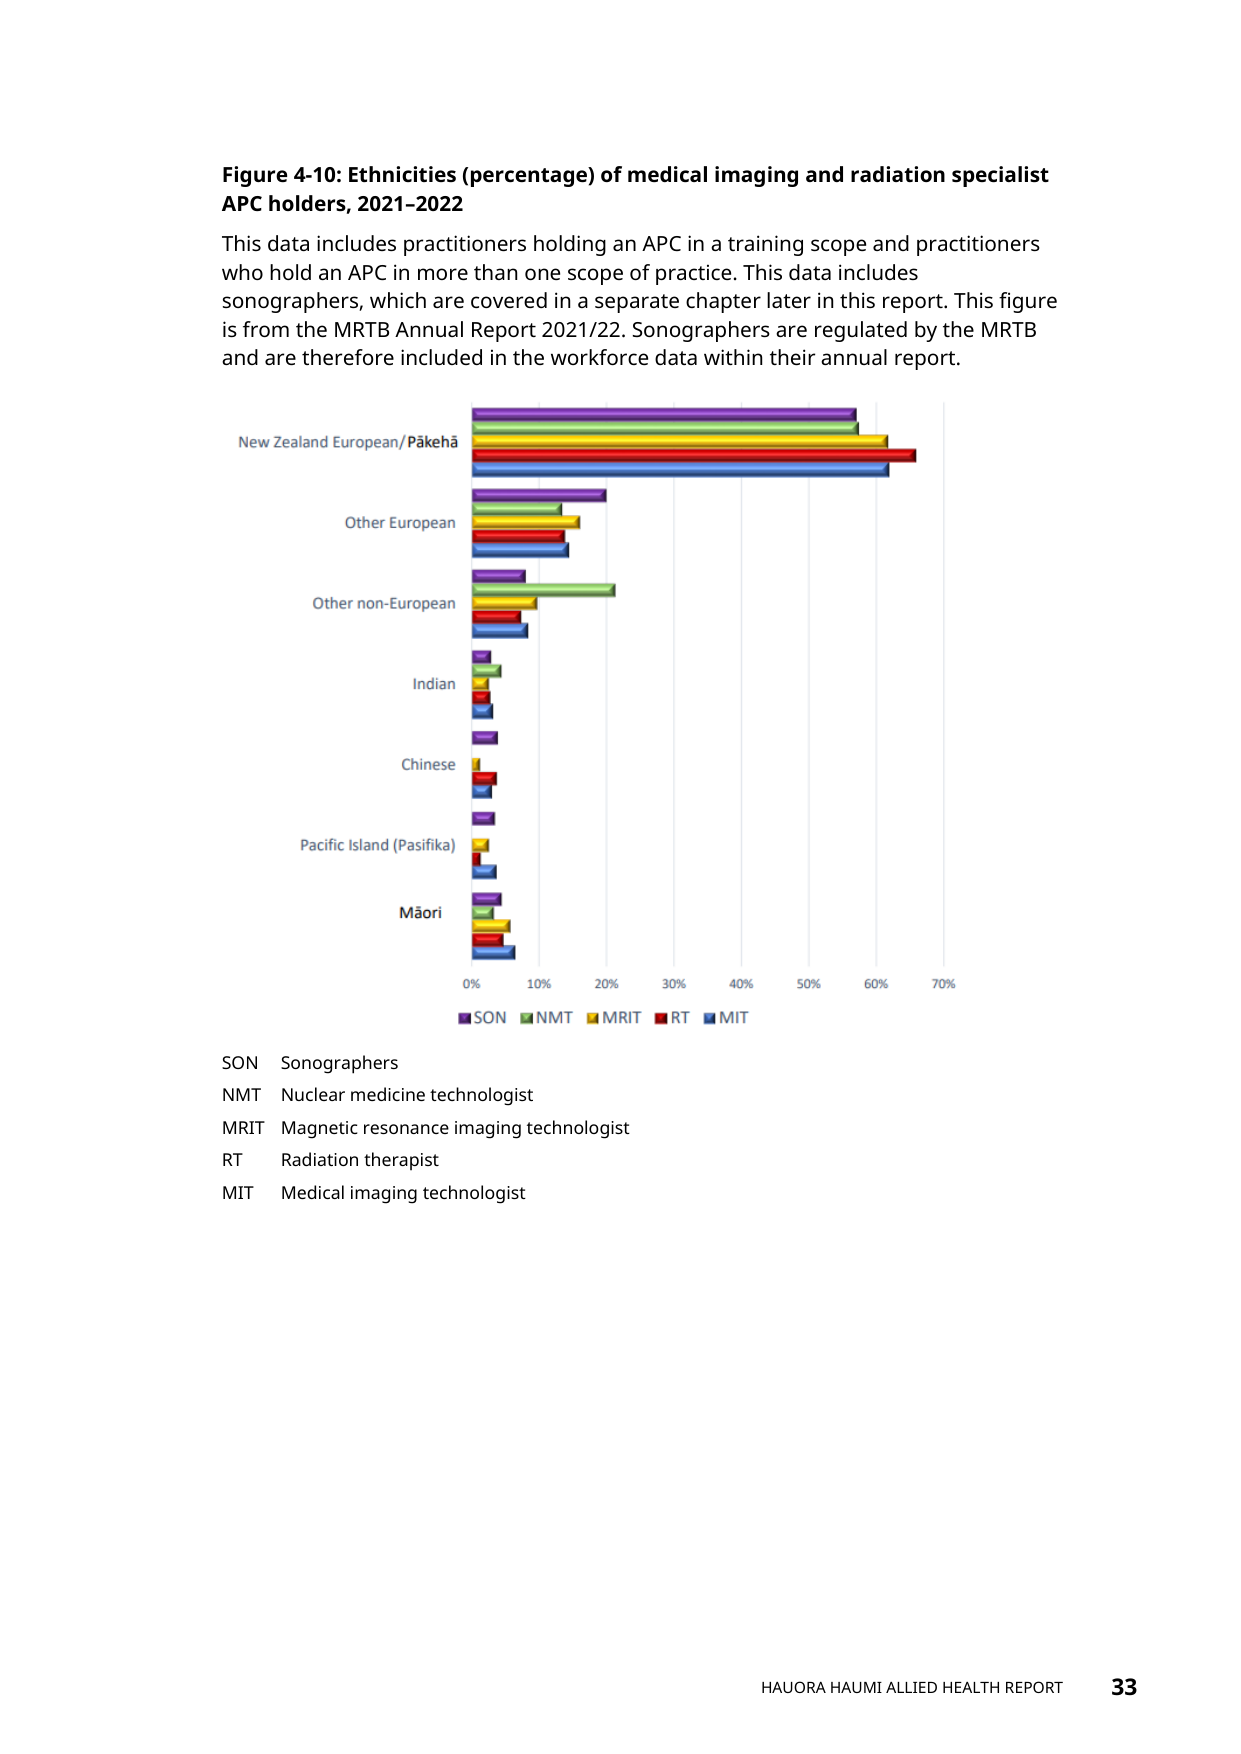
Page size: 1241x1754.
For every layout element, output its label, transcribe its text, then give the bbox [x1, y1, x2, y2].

text MIT Medical imaging technologist [222, 1180, 1063, 1204]
text This data includes practitioners holding an APC in a training scope and practitioners who hold an APC in more than one scope of practice. This data includes sonographers, which are covered in a separate chapter later in this report. This figure is from the MRTB Annual Report 2021/22. Sonographers are regulated by the MRTB and are therefore included in the workforce data within their annual report. [222, 229, 1063, 372]
text NMT Nuclear medicine technologist [222, 1083, 1063, 1107]
text MRIT Magnetic resonance imaging technologist [222, 1115, 1063, 1139]
picture [221, 400, 976, 1042]
text RT Radiation therapist [222, 1148, 1063, 1172]
text SON Sonographers [222, 1050, 1063, 1074]
